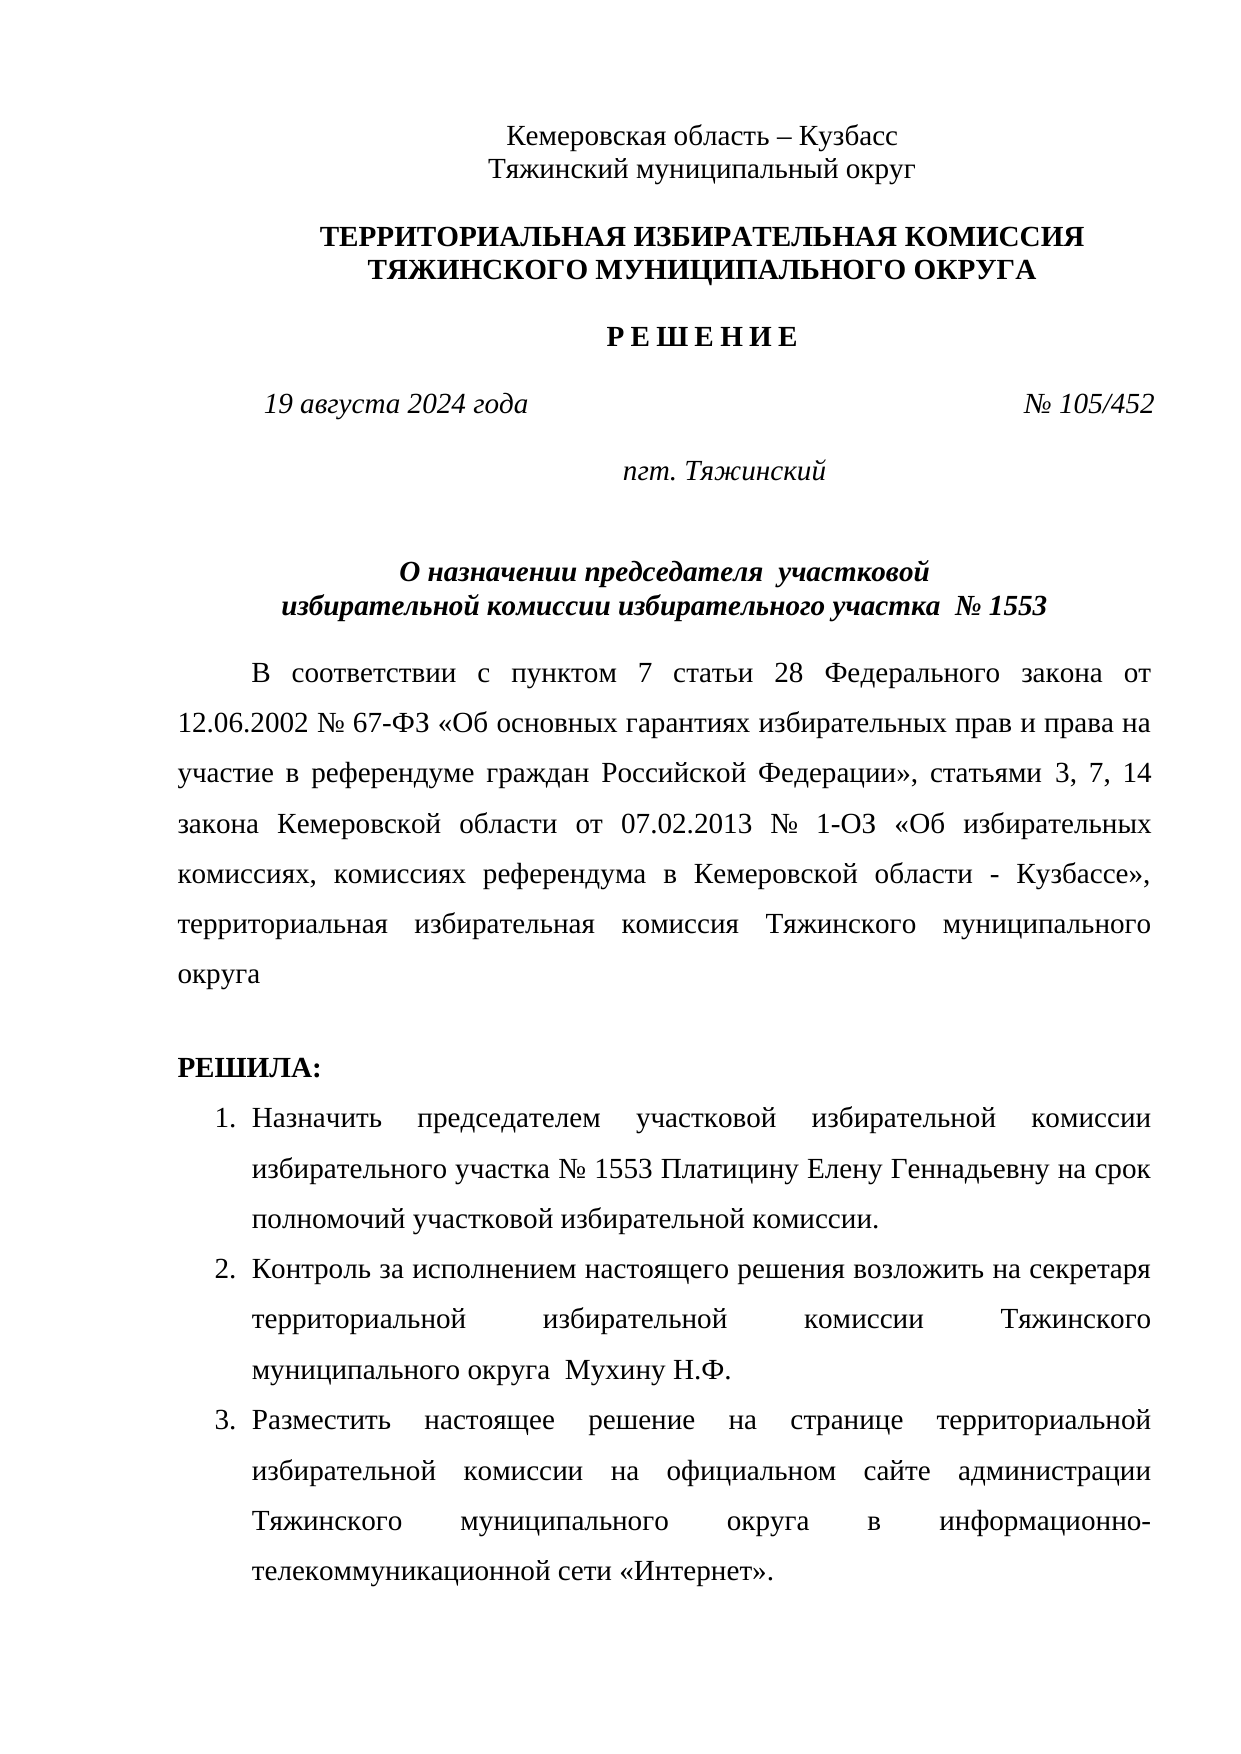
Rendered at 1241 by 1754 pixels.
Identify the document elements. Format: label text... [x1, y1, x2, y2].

list Разместить настоящее решение на странице территориальной избирательной комиссии на официальном сайте администрации Тяжинского муниципального округа в информационно-телекоммуникационной сети «Интернет». [214, 1402, 1152, 1587]
table_header 19 августа 2024 года № 105/452 пгт. Тяжинский [177, 386, 1196, 487]
text Кемеровская область – Кузбасс [177, 118, 1152, 152]
text ТЕРРИТОРИАЛЬНАЯ ИЗБИРАТЕЛЬНАЯ КОМИССИЯ [177, 219, 1152, 252]
text О назначении председателя участковой [177, 554, 1152, 588]
text ТЯЖИНСКОГО МУНИЦИПАЛЬНОГО ОКРУГА [177, 252, 1152, 286]
text РЕШЕНИЕ [177, 319, 1152, 353]
text избирательной комиссии избирательного участка № 1553 [177, 588, 1152, 621]
text Тяжинский муниципальный округ [177, 152, 1152, 185]
text РЕШИЛА: [177, 1050, 1152, 1084]
list Назначить председателем участковой избирательной комиссии избирательного участка № 1553 Платицину Елену Геннадьевну на срок полномочий участковой избирательной комиссии. [214, 1100, 1152, 1234]
text В соответствии с пунктом 7 статьи 28 Федерального закона от 12.06.2002 № 67-ФЗ «Об основных гарантиях избирательных прав и права на участие в референдуме граждан Российской Федерации», статьями 3, 7, 14 закона Кемеровской области от 07.02.2013 № 1-ОЗ «Об избирательных комиссиях, комиссиях референдума в Кемеровской области - Кузбассе», территориальная избирательная комиссия Тяжинского муниципального округа [177, 655, 1152, 990]
list Контроль за исполнением настоящего решения возложить на секретаря территориальной избирательной комиссии Тяжинского муниципального округа Мухину Н.Ф. [214, 1251, 1152, 1386]
